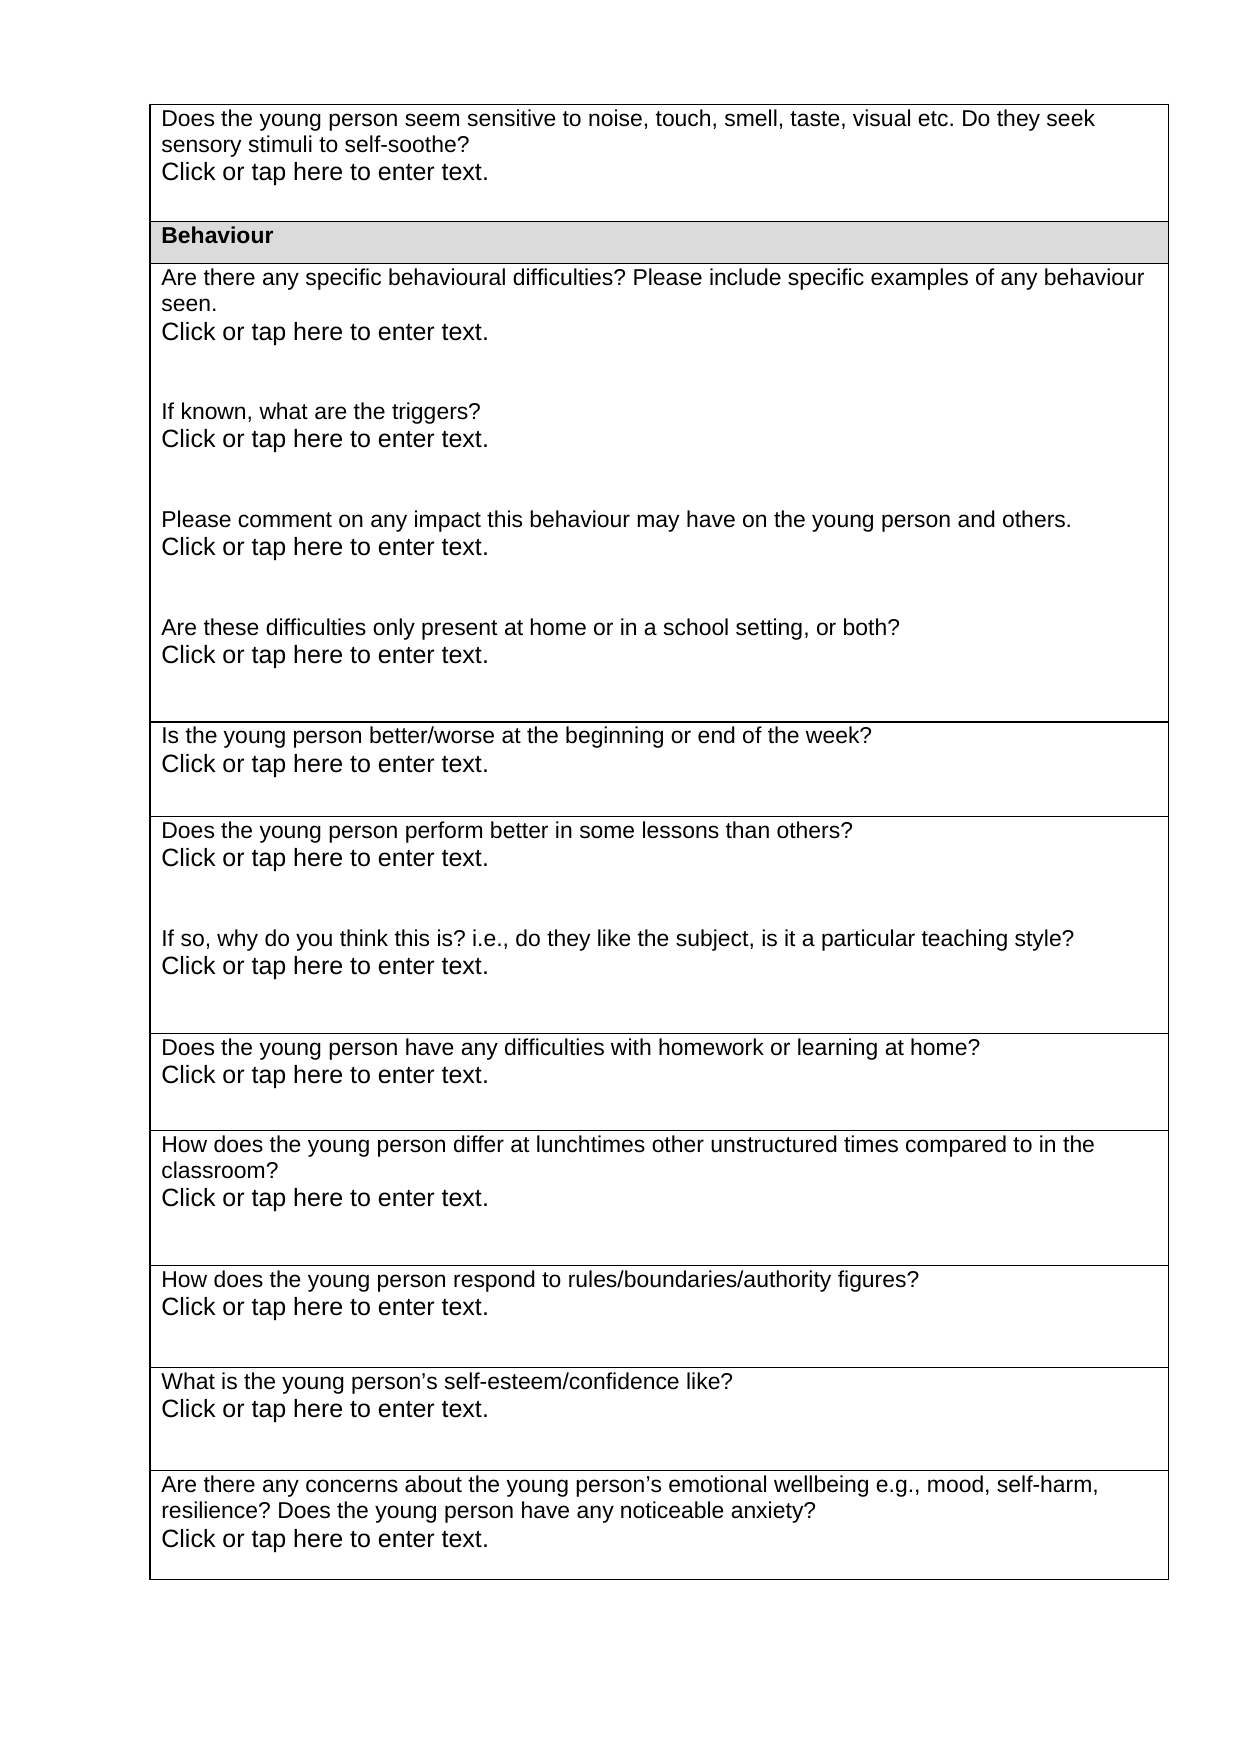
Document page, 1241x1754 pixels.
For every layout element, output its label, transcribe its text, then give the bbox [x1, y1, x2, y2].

table_cell Behaviour [151, 222, 1168, 263]
table_cell Does the young person seem sensitive to noise, touch, smell, taste, visual etc. Do they seek sensory stimuli to self-soothe? [151, 105, 1168, 221]
table_cell How does the young person differ at lunchtimes other unstructured times compared to in the classroom? [151, 1131, 1168, 1265]
table_cell Does the young person perform better in some lessons than others? If so, why do you think this is? i.e., do they like the subject, is it a particular teaching style? [151, 817, 1168, 1032]
table_cell Are there any concerns about the young person’s emotional wellbeing e.g., mood, self-harm, resilience? Does the young person have any noticeable anxiety? [151, 1471, 1168, 1579]
table_cell Does the young person have any difficulties with homework or learning at home? [151, 1034, 1168, 1129]
table_cell Are there any specific behavioural difficulties? Please include specific examples of any behaviour seen. If known, what are the triggers? Please comment on any impact this behaviour may have on the young person and others. Are these difficulties only present at home or in a school setting, or both? [151, 264, 1168, 721]
table_cell What is the young person’s self-esteem/confidence like? [151, 1368, 1168, 1470]
table_cell Is the young person better/worse at the beginning or end of the week? [151, 723, 1168, 816]
table_cell How does the young person respond to rules/boundaries/authority figures? [151, 1266, 1168, 1367]
